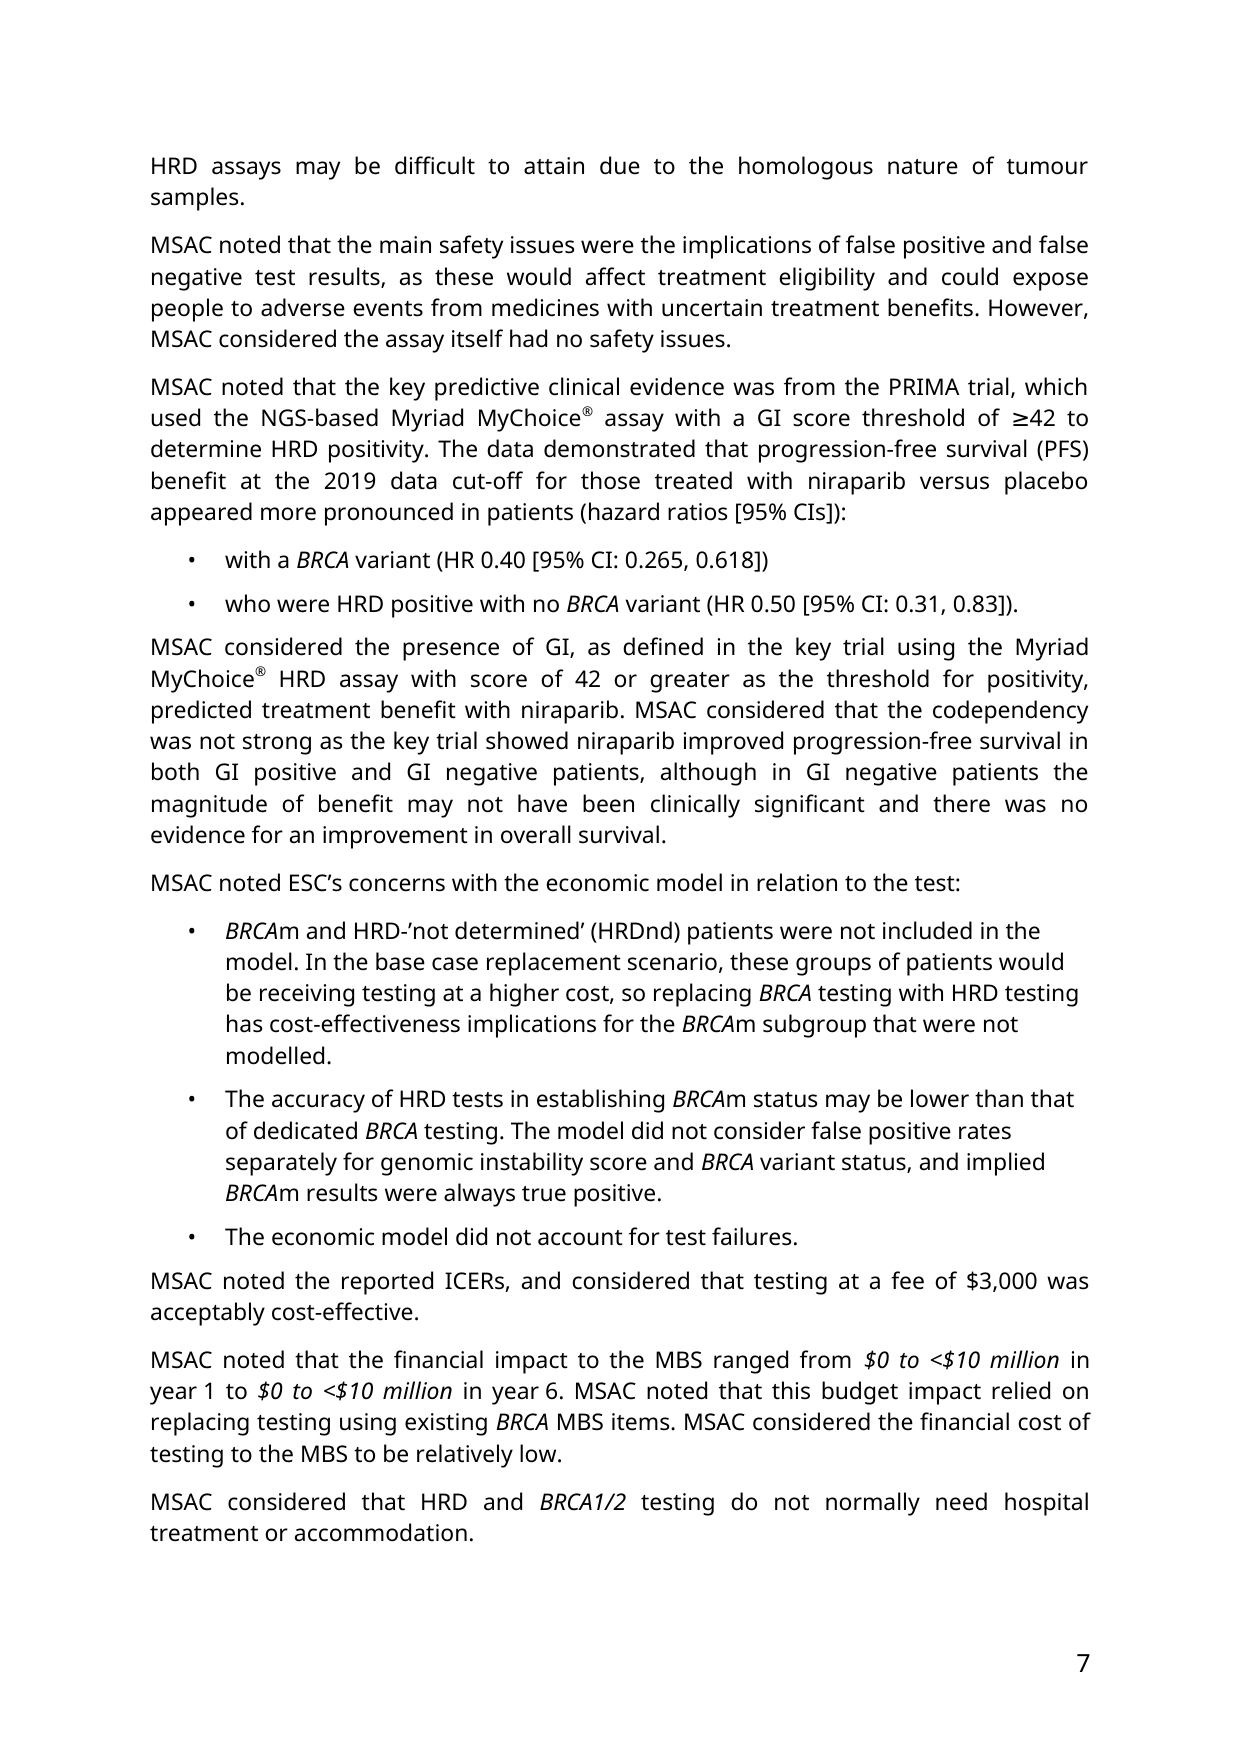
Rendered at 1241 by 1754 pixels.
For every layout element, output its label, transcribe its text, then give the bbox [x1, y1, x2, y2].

text MSAC considered that HRD and BRCA1/2 testing do not normally need hospital treatment or accommodation. [150, 1485, 1090, 1548]
text MSAC noted the reported ICERs, and considered that testing at a fee of $3,000 was acceptably cost-effective. [150, 1264, 1090, 1327]
list The accuracy of HRD tests in establishing BRCAm status may be lower than that of dedicated BRCA testing. The model did not consider false positive rates separately for genomic instability score and BRCA variant status, and implied BRCAm results were always true positive. [187, 1083, 1090, 1208]
list with a BRCA variant (HR 0.40 [95% CI: 0.265, 0.618]) [187, 544, 1090, 575]
list who were HRD positive with no BRCA variant (HR 0.50 [95% CI: 0.31, 0.83]). [187, 587, 1090, 619]
list BRCAm and HRD-’not determined’ (HRDnd) patients were not included in the model. In the base case replacement scenario, these groups of patients would be receiving testing at a higher cost, so replacing BRCA testing with HRD testing has cost-effectiveness implications for the BRCAm subgroup that were not modelled. [187, 914, 1090, 1071]
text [150, 150, 1090, 212]
list The economic model did not account for test failures. [187, 1221, 1090, 1252]
text MSAC noted ESC’s concerns with the economic model in relation to the test: [150, 867, 1090, 898]
text MSAC noted that the main safety issues were the implications of false positive and false negative test results, as these would affect treatment eligibility and could expose people to adverse events from medicines with uncertain treatment benefits. However, MSAC considered the assay itself had no safety issues. [150, 229, 1090, 354]
text MSAC noted that the financial impact to the MBS ranged from $0 to <$10 million in year 1 to $0 to <$10 million in year 6. MSAC noted that this budget impact relied on replacing testing using existing BRCA MBS items. MSAC considered the financial cost of testing to the MBS to be relatively low. [150, 1344, 1090, 1469]
text MSAC noted that the key predictive clinical evidence was from the PRIMA trial, which used the NGS-based Myriad MyChoice® assay with a GI score threshold of ≥42 to determine HRD positivity. The data demonstrated that progression-free survival (PFS) benefit at the 2019 data cut-off for those treated with niraparib versus placebo appeared more pronounced in patients (hazard ratios [95% CIs]): [150, 371, 1090, 527]
text MSAC considered the presence of GI, as defined in the key trial using the Myriad MyChoice® HRD assay with score of 42 or greater as the threshold for positivity, predicted treatment benefit with niraparib. MSAC considered that the codependency was not strong as the key trial showed niraparib improved progression-free survival in both GI positive and GI negative patients, although in GI negative patients the magnitude of benefit may not have been clinically significant and there was no evidence for an improvement in overall survival. [150, 631, 1090, 850]
